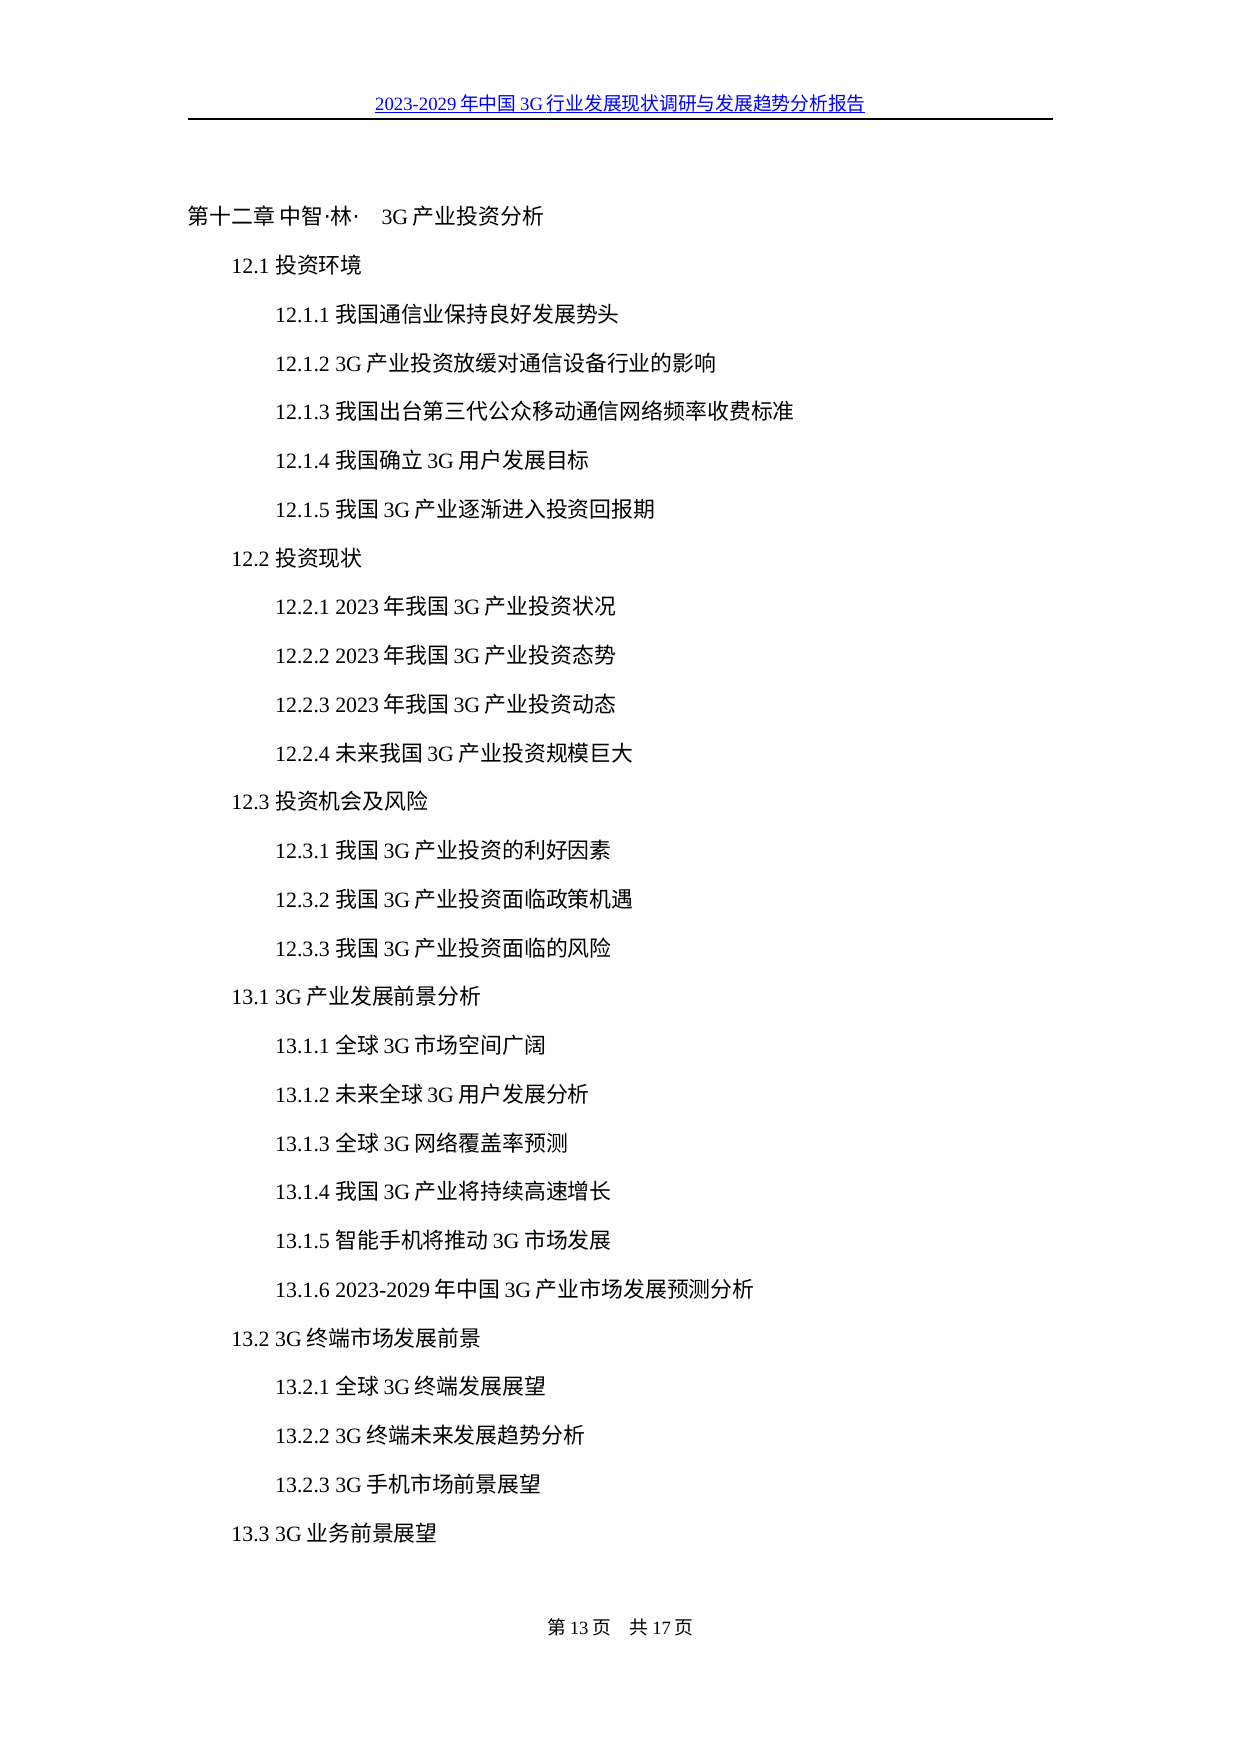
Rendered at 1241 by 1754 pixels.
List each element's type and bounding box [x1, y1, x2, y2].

text [187, 150, 1053, 1548]
